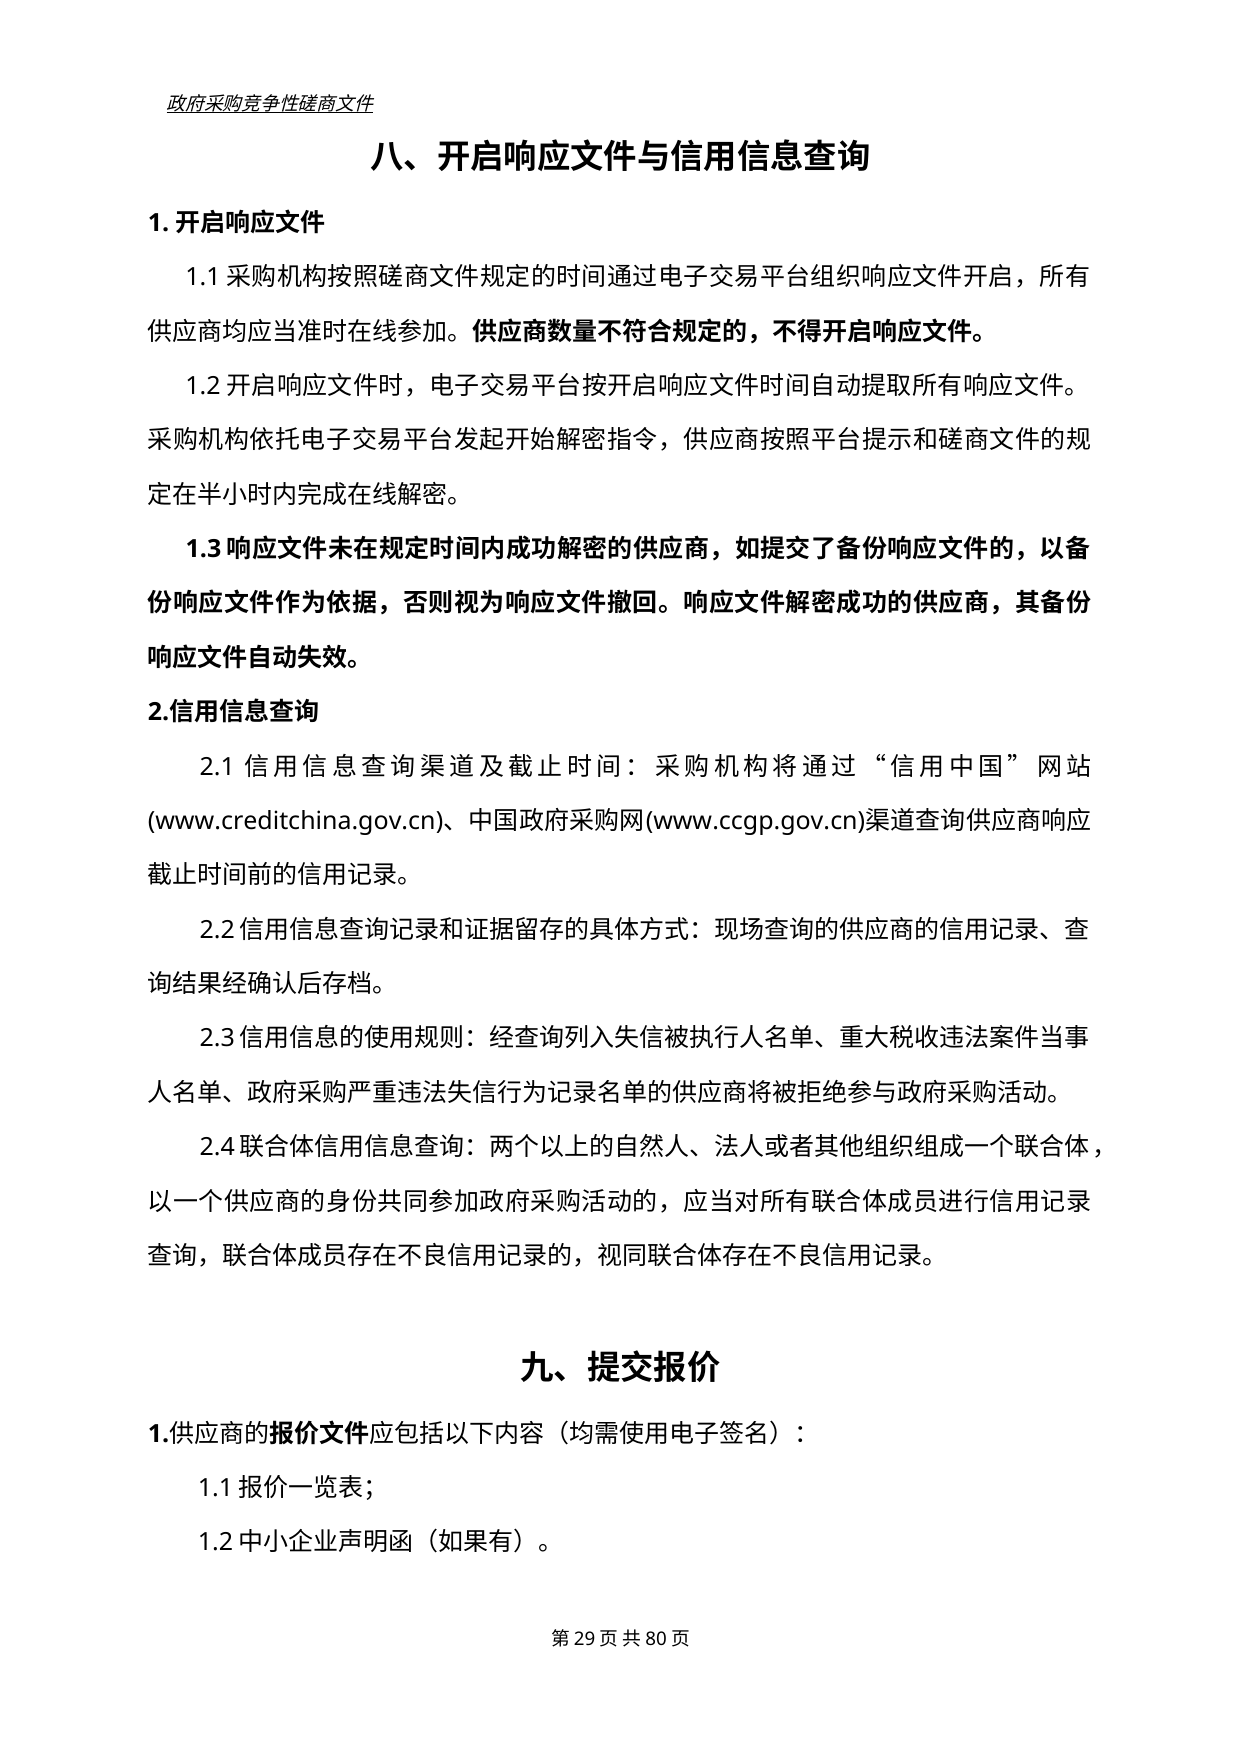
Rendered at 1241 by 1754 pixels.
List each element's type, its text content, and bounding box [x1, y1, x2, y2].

text 1.2开启响应文件时，电子交易平台按开启响应文件时间自动提取所有响应文件。采购机构依托电子交易平台发起开始解密指令，供应商按照平台提示和磋商文件的规定在半小时内完成在线解密。 [148, 365, 1092, 510]
text 八、开启响应文件与信用信息查询 [148, 130, 1092, 178]
text 2.1信用信息查询渠道及截止时间：采购机构将通过“信用中国”网站(www.creditchina.gov.cn)、中国政府采购网(www.ccgp.gov.cn)渠道查询供应商响应截止时间前的信用记录。 [148, 746, 1092, 891]
text 2.3信用信息的使用规则：经查询列入失信被执行人名单、重大税收违法案件当事人名单、政府采购严重违法失信行为记录名单的供应商将被拒绝参与政府采购活动。 [148, 1018, 1092, 1108]
text 1.2中小企业声明函（如果有）。 [148, 1522, 1092, 1558]
text 九、提交报价 [148, 1341, 1092, 1389]
text 1.3响应文件未在规定时间内成功解密的供应商，如提交了备份响应文件的，以备份响应文件作为依据，否则视为响应文件撤回。响应文件解密成功的供应商，其备份响应文件自动失效。 [148, 528, 1092, 673]
text 1.1报价一览表； [148, 1467, 1092, 1504]
text 1. 开启响应文件 [148, 202, 1092, 238]
text 1.1采购机构按照磋商文件规定的时间通过电子交易平台组织响应文件开启，所有供应商均应当准时在线参加。供应商数量不符合规定的，不得开启响应文件。 [148, 257, 1092, 347]
text 2.信用信息查询 [148, 692, 1092, 728]
text 2.2信用信息查询记录和证据留存的具体方式：现场查询的供应商的信用记录、查询结果经确认后存档。 [148, 909, 1092, 1000]
text 1.供应商的报价文件应包括以下内容（均需使用电子签名）： [148, 1413, 1092, 1449]
text 2.4联合体信用信息查询：两个以上的自然人、法人或者其他组织组成一个联合体，以一个供应商的身份共同参加政府采购活动的，应当对所有联合体成员进行信用记录查询，联合体成员存在不良信用记录的，视同联合体存在不良信用记录。 [148, 1127, 1092, 1272]
